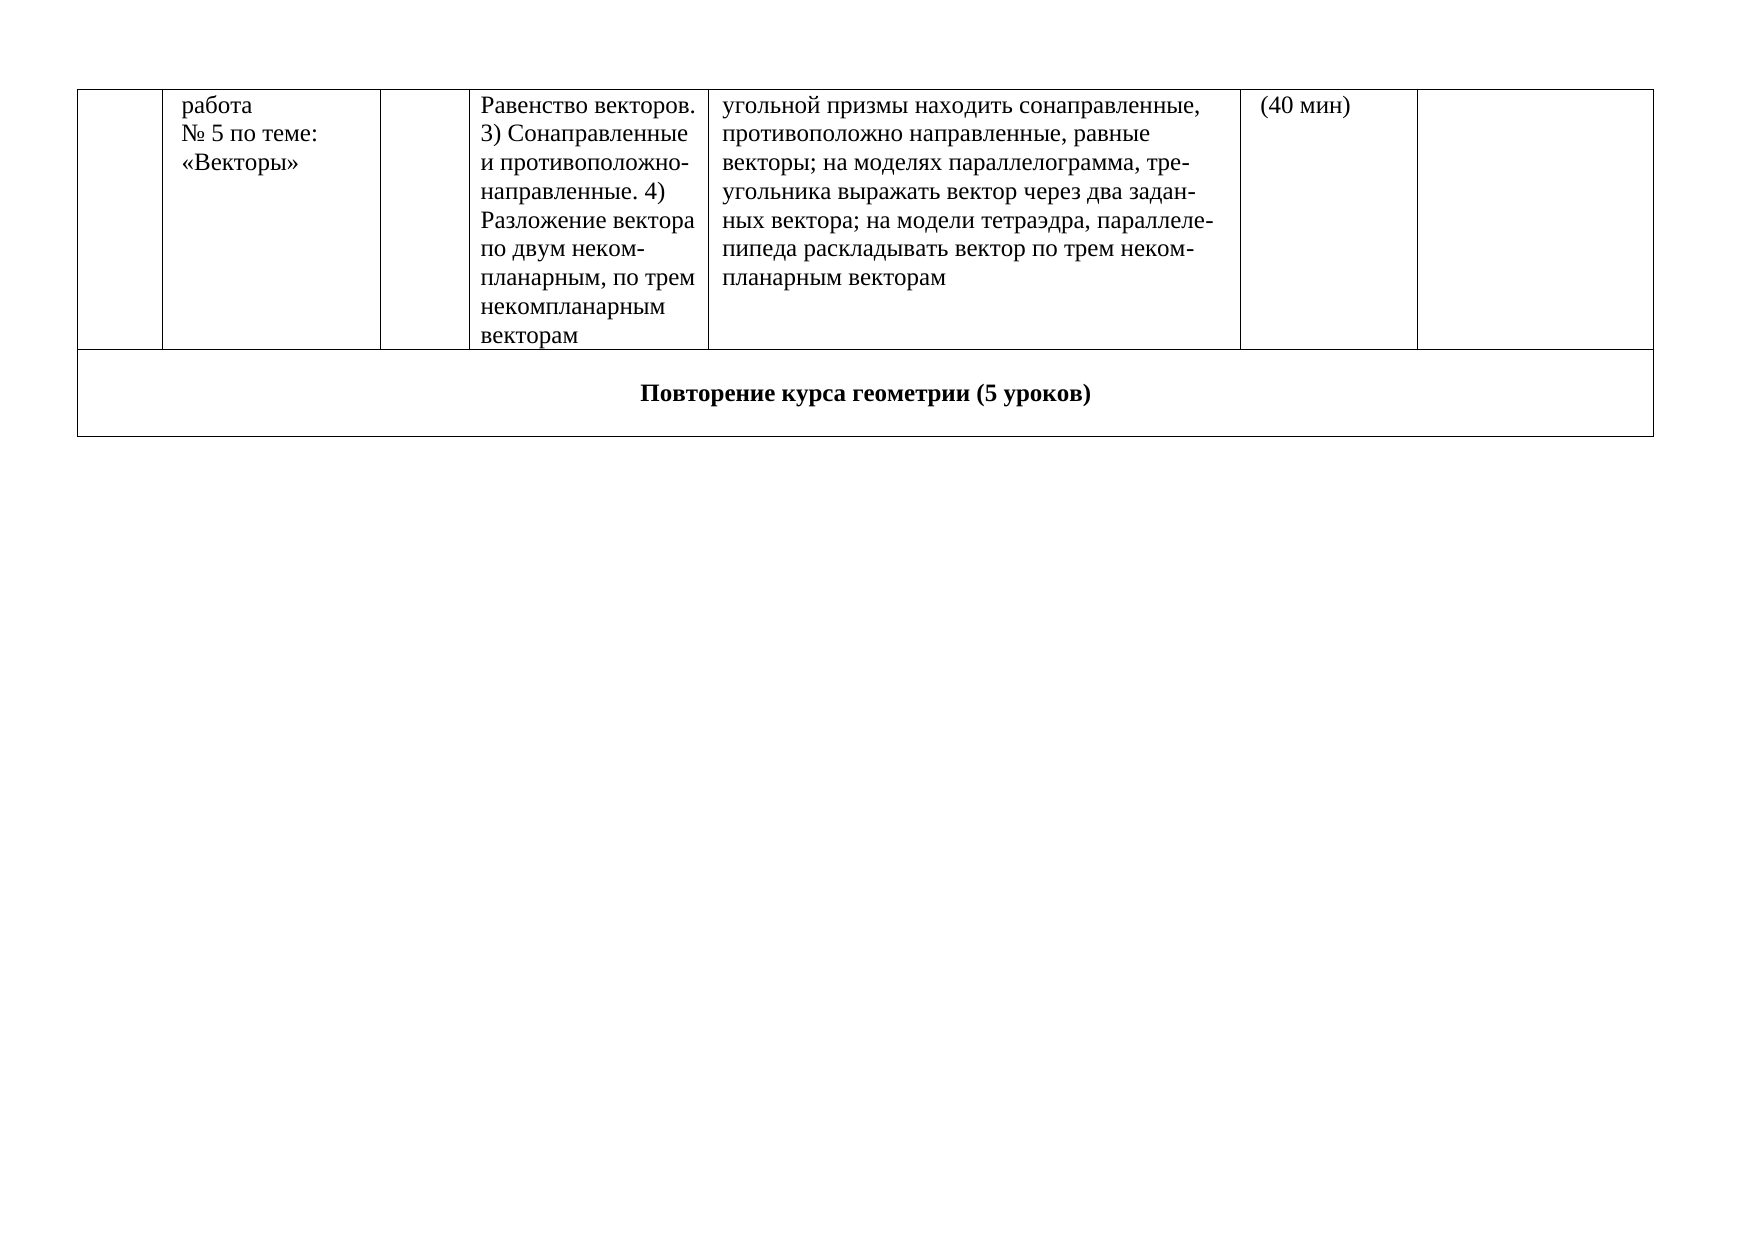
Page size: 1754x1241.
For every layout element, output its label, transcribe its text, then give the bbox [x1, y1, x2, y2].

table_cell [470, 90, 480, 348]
table_cell [78, 90, 162, 348]
table_cell Контрольная работа № 5 по теме: «Векторы» [163, 90, 380, 348]
table_cell КР№5 ДМ (40 мин) [1241, 90, 1417, 348]
table_cell [1418, 90, 1653, 348]
table_cell 1 [381, 90, 469, 348]
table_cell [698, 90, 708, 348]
table_cell Повторение курса геометрии (5 уроков) [78, 350, 1653, 436]
